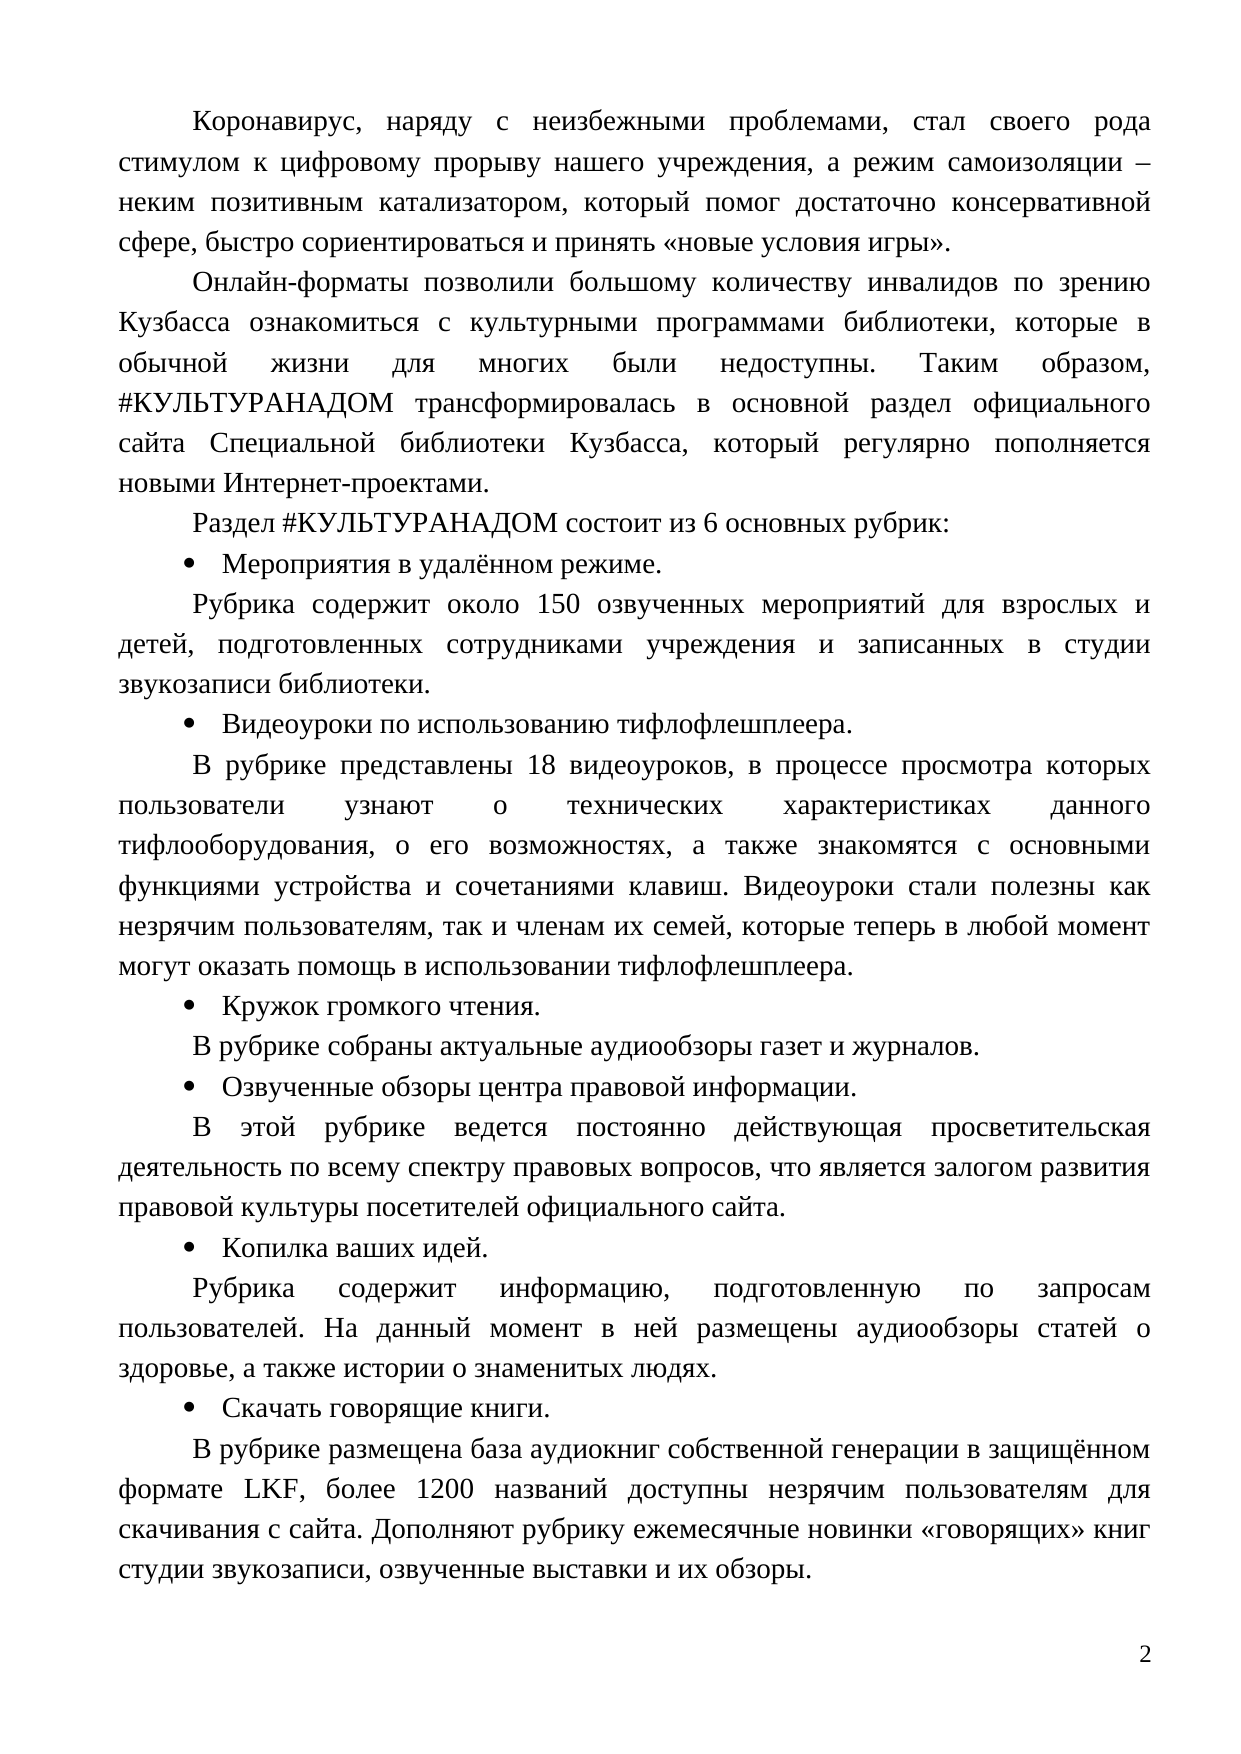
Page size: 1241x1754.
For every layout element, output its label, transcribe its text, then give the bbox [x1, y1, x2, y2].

text Коронавирус, наряду с неизбежными проблемами, стал своего рода стимулом к цифровому прорыву нашего учреждения, а режим самоизоляции – неким позитивным катализатором, который помог достаточно консервативной сфере, быстро сориентироваться и принять «новые условия игры». [118, 103, 1152, 258]
list Кружок громкого чтения. [184, 988, 1152, 1022]
text Рубрика содержит информацию, подготовленную по запросам пользователей. На данный момент в ней размещены аудиообзоры статей о здоровье, а также истории о знаменитых людях. [118, 1270, 1152, 1384]
list Копилка ваших идей. [184, 1230, 1152, 1263]
text В рубрике собраны актуальные аудиообзоры газет и журналов. [118, 1028, 1152, 1062]
text Рубрика содержит около 150 озвученных мероприятий для взрослых и детей, подготовленных сотрудниками учреждения и записанных в студии звукозаписи библиотеки. [118, 586, 1152, 700]
text Раздел #КУЛЬТУРАНАДОМ состоит из 6 основных рубрик: [118, 506, 1152, 539]
list Скачать говорящие книги. [184, 1391, 1152, 1424]
text В этой рубрике ведется постоянно действующая просветительская деятельность по всему спектру правовых вопросов, что является залогом развития правовой культуры посетителей официального сайта. [118, 1109, 1152, 1223]
list Видеоуроки по использованию тифлофлешплеера. [184, 707, 1152, 740]
list Мероприятия в удалённом режиме. [184, 546, 1152, 579]
text В рубрике представлены 18 видеоуроков, в процессе просмотра которых пользователи узнают о технических характеристиках данного тифлооборудования, о его возможностях, а также знакомятся с основными функциями устройства и сочетаниями клавиш. Видеоуроки стали полезны как незрячим пользователям, так и членам их семей, которые теперь в любой момент могут оказать помощь в использовании тифлофлешплеера. [118, 747, 1152, 982]
text В рубрике размещена база аудиокниг собственной генерации в защищённом формате LKF, более 1200 названий доступны незрячим пользователям для скачивания с сайта. Дополняют рубрику ежемесячные новинки «говорящих» книг студии звукозаписи, озвученные выставки и их обзоры. [118, 1431, 1152, 1585]
list Озвученные обзоры центра правовой информации. [184, 1069, 1152, 1102]
text Онлайн-форматы позволили большому количеству инвалидов по зрению Кузбасса ознакомиться с культурными программами библиотеки, которые в обычной жизни для многих были недоступны. Таким образом, #КУЛЬТУРАНАДОМ трансформировалась в основной раздел официального сайта Специальной библиотеки Кузбасса, который регулярно пополняется новыми Интернет-проектами. [118, 264, 1152, 499]
